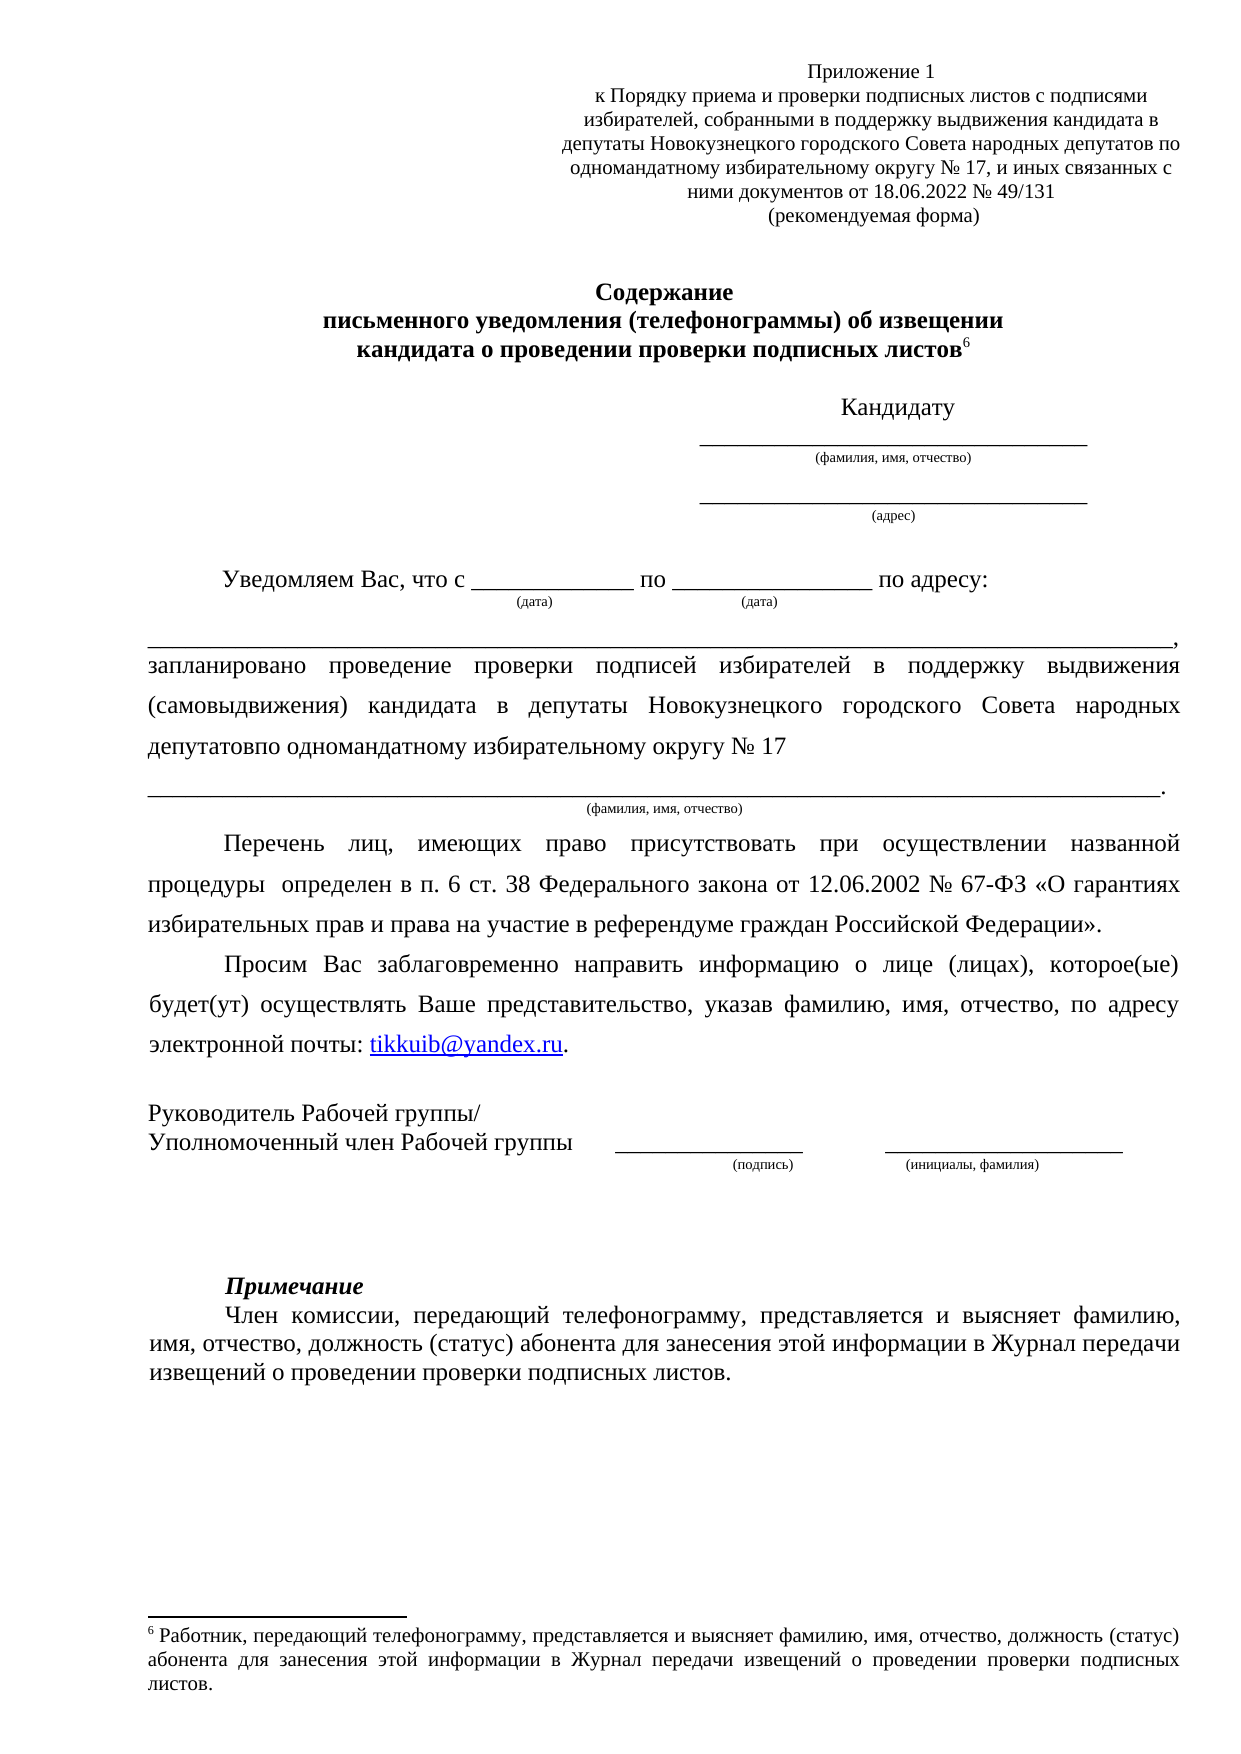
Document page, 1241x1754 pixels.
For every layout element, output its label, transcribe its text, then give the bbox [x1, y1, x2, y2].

text Уполномоченный член Рабочей группы _______________ ___________________ [148, 1127, 1181, 1156]
text Уведомляем Вас, что с _____________ по ________________ по адресу: [148, 564, 1181, 593]
text (фамилия, имя, отчество) [605, 449, 1181, 478]
text (рекомендуемая форма) [561, 203, 1181, 227]
text (фамилия, имя, отчество) [148, 800, 1181, 828]
text Перечень лиц, имеющих право присутствовать при осуществлении названной процедуры определен в п. 6 ст. 38 Федерального закона от 12.06.2002 № 67-ФЗ «О гарантиях избирательных прав и права на участие в референдуме граждан Российской Федерации». [148, 828, 1181, 938]
text Руководитель Рабочей группы/ [148, 1098, 1181, 1127]
text (подпись) (инициалы, фамилия) [516, 1156, 1181, 1185]
text Член комиссии, передающий телефонограмму, представляется и выясняет фамилию, имя, отчество, должность (статус) абонента для занесения этой информации в Журнал передачи извещений о проведении проверки подписных листов. [149, 1300, 1181, 1386]
text (адрес) [605, 507, 1181, 535]
text кандидата о проведении проверки подписных листов [148, 334, 1178, 363]
text Содержание [148, 277, 1181, 305]
text Просим Вас заблаговременно направить информацию о лице (лицах), которое(ые) будет(ут) осуществлять Ваше представительство, указав фамилию, имя, отчество, по адресу электронной почты: tikkuib@yandex.ru. [149, 949, 1180, 1058]
text к Порядку приема и проверки подписных листов с подписями избирателей, собранными в поддержку выдвижения кандидата в депутаты Новокузнецкого городского Совета народных депутатов по одномандатному избирательному округу № 17, и иных связанных с ними документов от 18.06.2022 № 49/131 [561, 83, 1181, 203]
text _________________________________________________________________________________. [148, 771, 1196, 800]
text _______________________________ [606, 478, 1181, 507]
text __________________________________________________________________________________, [148, 622, 1181, 650]
text письменного уведомления (телефонограммы) об извещении [148, 305, 1178, 334]
text _______________________________ [606, 420, 1181, 449]
text Приложение 1 [561, 59, 1181, 83]
text (дата) (дата) [457, 593, 1181, 622]
text запланировано проведение проверки подписей избирателей в поддержку выдвижения (самовыдвижения) кандидата в депутаты Новокузнецкого городского Совета народных депутатовпо одномандатному избирательному округу № 17 [148, 650, 1181, 759]
text Примечание [149, 1271, 1181, 1300]
text Кандидату [606, 392, 1181, 420]
